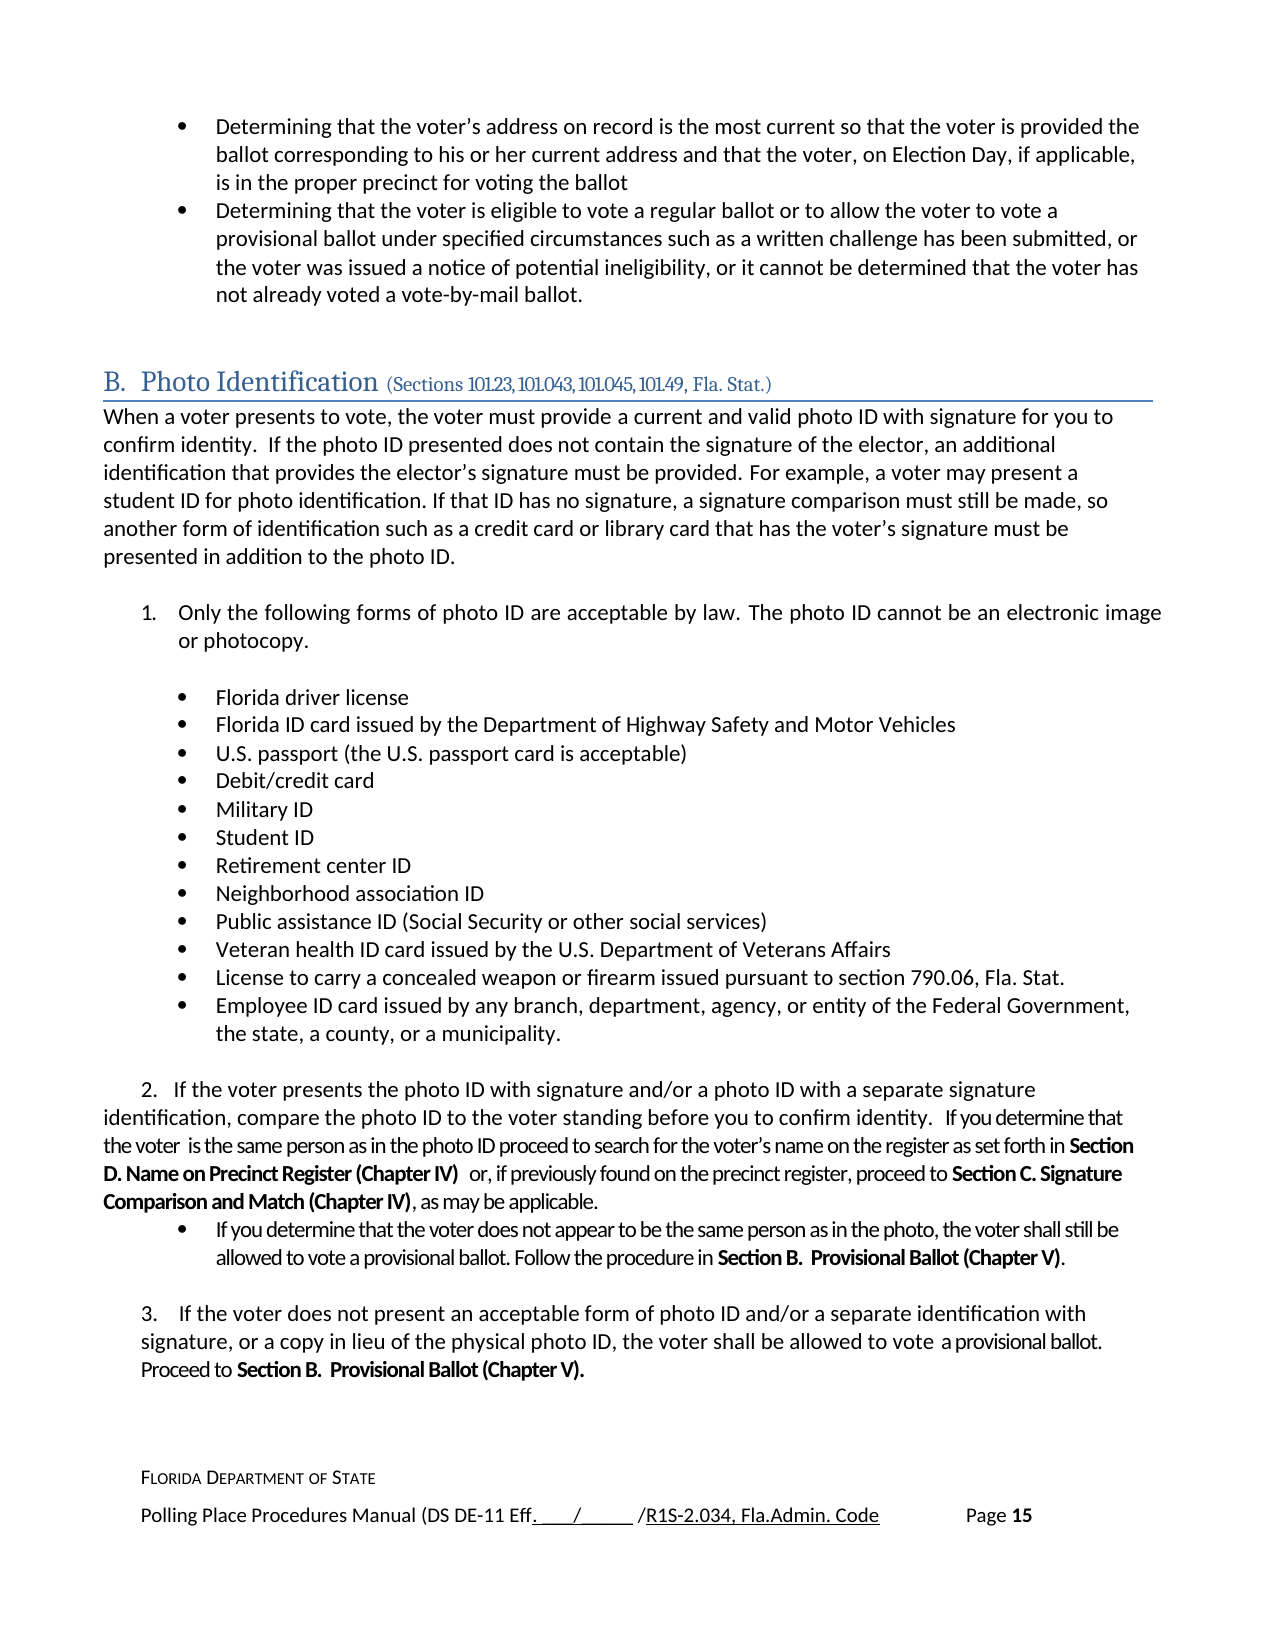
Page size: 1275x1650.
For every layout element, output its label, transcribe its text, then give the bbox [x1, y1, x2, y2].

list Neighborhood association ID [178, 879, 1153, 907]
list U.S. passport (the U.S. passport card is acceptable) [178, 739, 1153, 767]
text 1. Only the following forms of photo ID are acceptable by law. The photo ID cannot be an electronic image or photocopy. [141, 598, 1162, 654]
list Florida driver license [178, 683, 1153, 711]
list Retirement center ID [178, 851, 1153, 879]
list Veteran health ID card issued by the U.S. Department of Veterans Affairs [178, 935, 1153, 963]
list Employee ID card issued by any branch, department, agency, or entity of the Federal Government, the state, a county, or a municipality. [178, 991, 1153, 1047]
text When a voter presents to vote, the voter must provide a current and valid photo ID with signature for you to confirm identity. If the photo ID presented does not contain the signature of the elector, an additional identification that provides the elector’s signature must be provided. For example, a voter may present a student ID for photo identification. If that ID has no signature, a signature comparison must still be made, so another form of identification such as a credit card or library card that has the voter’s signature must be presented in addition to the photo ID. [103, 402, 1153, 571]
list Student ID [178, 823, 1153, 851]
list License to carry a concealed weapon or firearm issued pursuant to section 790.06, Fla. Stat. [178, 963, 1153, 991]
list Florida ID card issued by the Department of Highway Safety and Motor Vehicles [178, 711, 1153, 739]
list Debit/credit card [178, 767, 1153, 795]
list Public assistance ID (Social Security or other social services) [178, 907, 1153, 935]
text 3. If the voter does not present an acceptable form of photo ID and/or a separate identification with signature, or a copy in lieu of the physical photo ID, the voter shall be allowed to vote a provisional ballot. Proceed to Section B. Provisional Ballot (Chapter V). [103, 1299, 1153, 1383]
list If you determine that the voter does not appear to be the same person as in the photo, the voter shall still be allowed to vote a provisional ballot. Follow the procedure in Section B. Provisional Ballot (Chapter V). [178, 1215, 1153, 1271]
list Determining that the voter’s address on record is the most current so that the voter is provided the ballot corresponding to his or her current address and that the voter, on Election Day, if applicable, is in the proper precinct for voting the ballot [178, 112, 1153, 197]
text 2. If the voter presents the photo ID with signature and/or a photo ID with a separate signature identification, compare the photo ID to the voter standing before you to confirm identity. If you determine that the voter is the same person as in the photo ID proceed to search for the voter’s name on the register as set forth in Section D. Name on Precinct Register (Chapter IV) or, if previously found on the precinct register, proceed to Section C. Signature Comparison and Match (Chapter IV), as may be applicable. [103, 1075, 1153, 1215]
list Military ID [178, 795, 1153, 823]
list Determining that the voter is eligible to vote a regular ballot or to allow the voter to vote a provisional ballot under specified circumstances such as a written challenge has been submitted, or the voter was issued a notice of potential ineligibility, or it cannot be determined that the voter has not already voted a vote-by-mail ballot. [178, 197, 1153, 309]
subtitle Photo Identification (Sections 101.23, 101.043, 101.045, 101.49, Fla. Stat.) [103, 365, 1153, 400]
